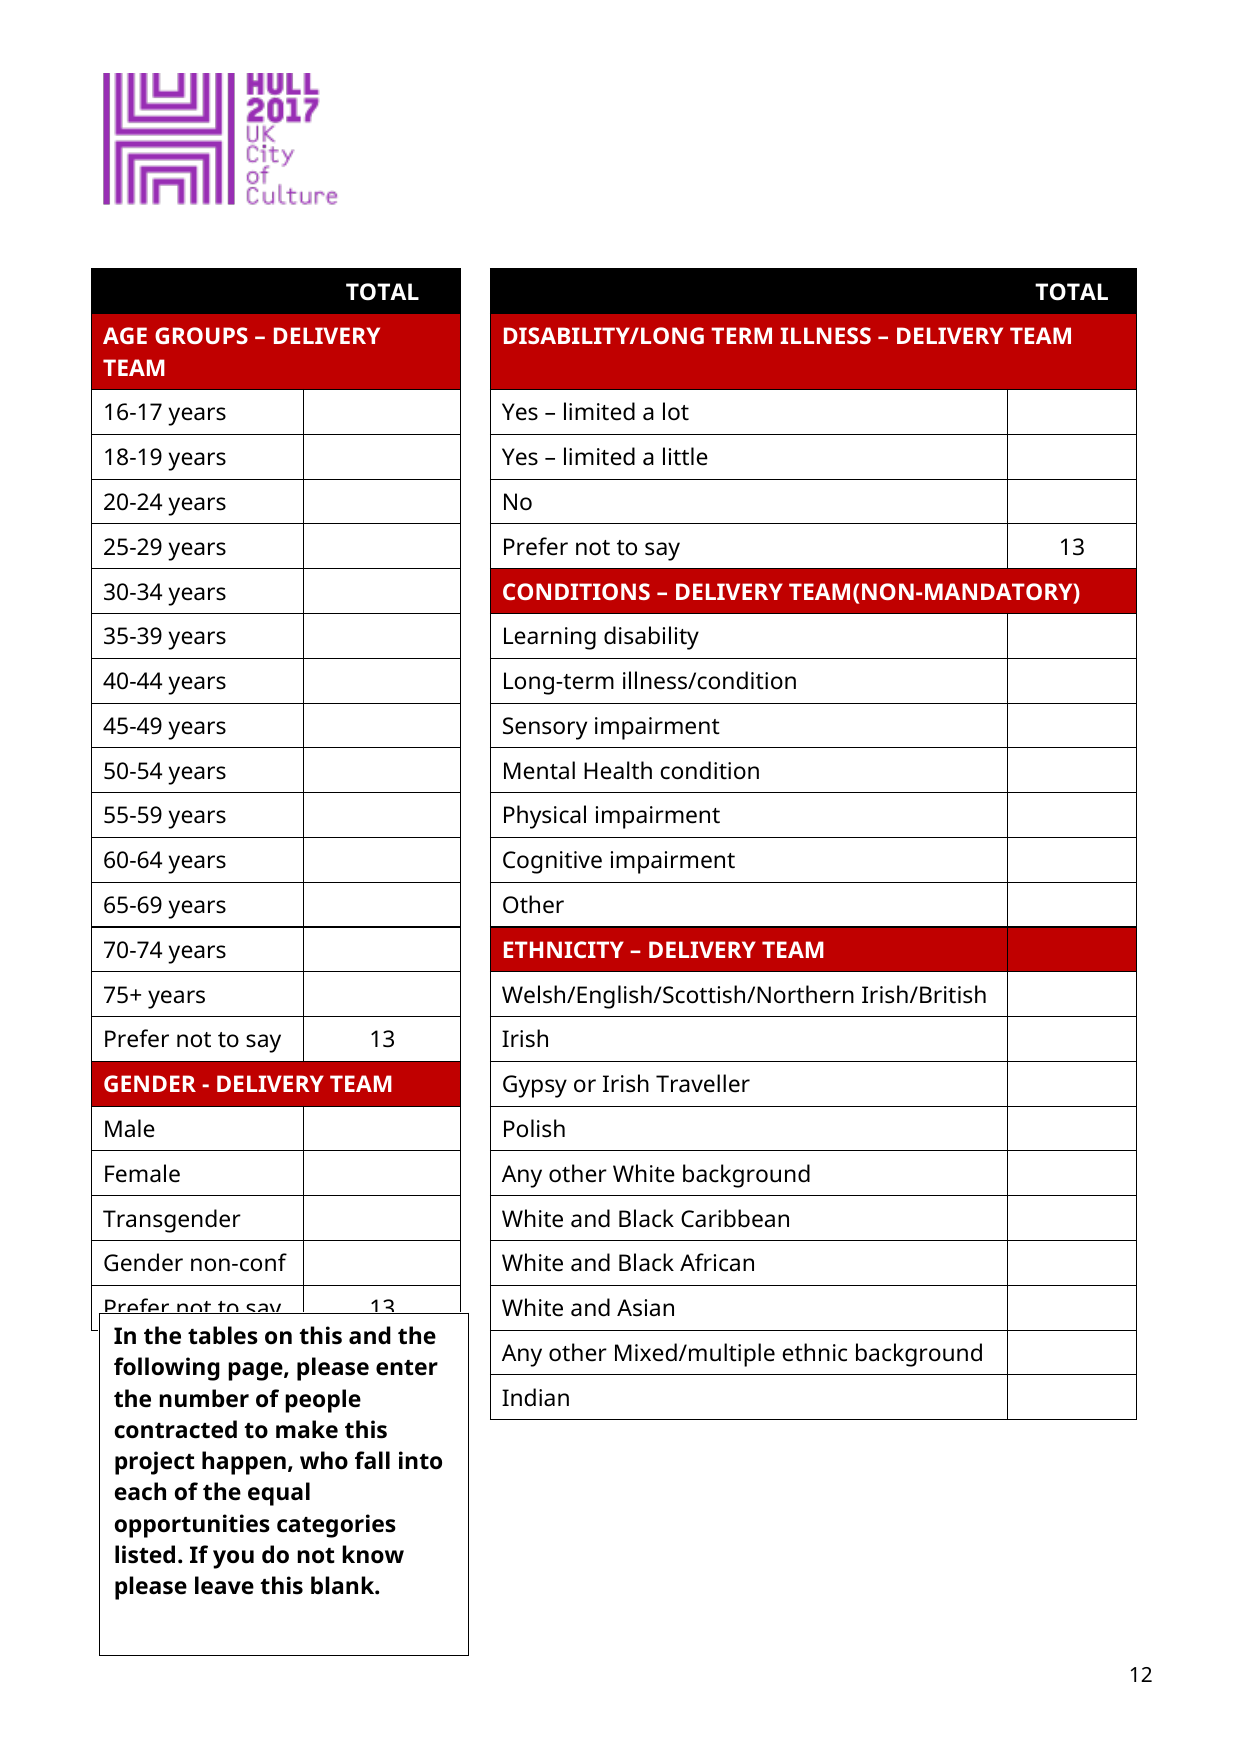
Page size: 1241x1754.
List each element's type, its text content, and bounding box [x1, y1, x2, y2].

table_cell [461, 434, 490, 478]
table_cell [304, 1107, 460, 1150]
table_cell [461, 658, 490, 702]
table_cell Gender non-conf [92, 1241, 303, 1285]
table_cell 13 [304, 1017, 460, 1061]
table_cell [304, 435, 460, 478]
table_cell [461, 882, 490, 926]
table_cell [304, 390, 460, 434]
table_cell [1008, 883, 1136, 926]
table_cell [461, 389, 490, 434]
table_cell [304, 1151, 460, 1195]
table_cell [304, 972, 460, 1016]
table_cell [304, 928, 460, 971]
table_cell [461, 1016, 490, 1061]
table_cell Welsh/English/Scottish/Northern Irish/British [491, 972, 1007, 1016]
table_cell [461, 1195, 490, 1240]
table_cell Polish [491, 1107, 1007, 1150]
table_cell [304, 524, 460, 568]
table_cell [461, 313, 490, 389]
table_cell [92, 1331, 98, 1374]
table_cell ETHNICITY – DELIVERY TEAM [491, 928, 1007, 971]
table_cell [461, 703, 490, 747]
table_cell [1008, 1241, 1136, 1285]
table_cell [304, 1196, 460, 1240]
table_cell Prefer not to say [92, 1017, 303, 1061]
table_cell Prefer not to say [491, 524, 1007, 568]
table_cell Yes – limited a little [491, 435, 1007, 478]
table_cell [461, 971, 490, 1016]
table_cell Learning disability [491, 614, 1007, 658]
table_cell [304, 614, 460, 658]
table_cell [1008, 659, 1136, 702]
table_cell [304, 1241, 460, 1285]
table_cell Male [92, 1107, 303, 1150]
table_cell [1008, 1151, 1136, 1195]
table_cell 75+ years [92, 972, 303, 1016]
table_cell [1008, 748, 1136, 792]
table_cell Any other Mixed/multiple ethnic background [491, 1331, 1007, 1374]
table_cell [304, 748, 460, 792]
table_cell GENDER - DELIVERY TEAM [92, 1062, 460, 1106]
table_cell Indian [491, 1375, 1007, 1419]
table_header TOTAL [1008, 269, 1136, 313]
table_cell [461, 1150, 490, 1195]
table_cell [1008, 614, 1136, 658]
table_cell 20-24 years [92, 480, 303, 523]
table_cell 45-49 years [92, 704, 303, 747]
table_cell Cognitive impairment [491, 838, 1007, 882]
table_cell [1008, 704, 1136, 747]
table_cell White and Black Caribbean [491, 1196, 1007, 1240]
table_cell DISABILITY/LONG TERM ILLNESS – DELIVERY TEAM [491, 314, 1136, 389]
table_cell [469, 1330, 490, 1374]
table_cell 13 [304, 1286, 460, 1312]
table_cell White and Asian [491, 1286, 1007, 1329]
table_cell [461, 747, 490, 792]
table_cell [1008, 928, 1136, 971]
table_header TOTAL [304, 269, 460, 313]
table_cell [461, 926, 490, 971]
table_cell [92, 1374, 98, 1419]
table_cell Other [491, 883, 1007, 926]
table_cell [1008, 1375, 1136, 1419]
table_cell [461, 837, 490, 882]
table_cell White and Black African [491, 1241, 1007, 1285]
table_cell 40-44 years [92, 659, 303, 702]
table_cell CONDITIONS – DELIVERY TEAM(NON-MANDATORY) [491, 569, 1136, 613]
table_cell 70-74 years [92, 928, 303, 971]
table_cell [469, 1374, 490, 1419]
table_cell [304, 838, 460, 882]
table_cell 13 [1008, 524, 1136, 568]
table_cell [461, 479, 490, 523]
table_cell 60-64 years [92, 838, 303, 882]
table_cell [304, 793, 460, 837]
table_cell Mental Health condition [491, 748, 1007, 792]
table_cell Long-term illness/condition [491, 659, 1007, 702]
table_cell Gypsy or Irish Traveller [491, 1062, 1007, 1106]
table_cell 18-19 years [92, 435, 303, 478]
table_cell 25-29 years [92, 524, 303, 568]
table_cell AGE GROUPS – DELIVERY TEAM [92, 314, 460, 389]
table_cell [461, 1061, 490, 1106]
table_cell [304, 659, 460, 702]
table_cell Transgender [92, 1196, 303, 1240]
table_header [491, 269, 1007, 313]
table_header [92, 269, 303, 313]
table_cell 50-54 years [92, 748, 303, 792]
table_cell [1008, 793, 1136, 837]
table_cell [1008, 972, 1136, 1016]
table_cell Female [92, 1151, 303, 1195]
table_cell 35-39 years [92, 614, 303, 658]
table_cell [1008, 1017, 1136, 1061]
table_cell [461, 792, 490, 837]
table_cell [1008, 435, 1136, 478]
table_cell [461, 523, 490, 568]
table_cell Prefer not to say [92, 1286, 303, 1329]
table_cell Yes – limited a lot [491, 390, 1007, 434]
table_cell [461, 1106, 490, 1150]
table_cell [1008, 1331, 1136, 1374]
table_cell [461, 1285, 490, 1329]
table_cell [304, 704, 460, 747]
table_cell [1008, 1107, 1136, 1150]
table_cell [1008, 838, 1136, 882]
table_cell Irish [491, 1017, 1007, 1061]
table_cell [1008, 390, 1136, 434]
table_cell [461, 568, 490, 613]
table_cell [304, 569, 460, 613]
table_header [461, 268, 490, 313]
table_cell [461, 613, 490, 658]
table_cell [1008, 1062, 1136, 1106]
table_cell [304, 480, 460, 523]
table_cell [1008, 480, 1136, 523]
table_cell [461, 1240, 490, 1285]
table_cell No [491, 480, 1007, 523]
table_cell [304, 883, 460, 926]
table_cell 16-17 years [92, 390, 303, 434]
table_cell [1008, 1196, 1136, 1240]
table_cell Sensory impairment [491, 704, 1007, 747]
table_cell 65-69 years [92, 883, 303, 926]
table_cell Physical impairment [491, 793, 1007, 837]
table_cell 55-59 years [92, 793, 303, 837]
table_cell [1008, 1286, 1136, 1329]
table_cell Any other White background [491, 1151, 1007, 1195]
table_cell 30-34 years [92, 569, 303, 613]
